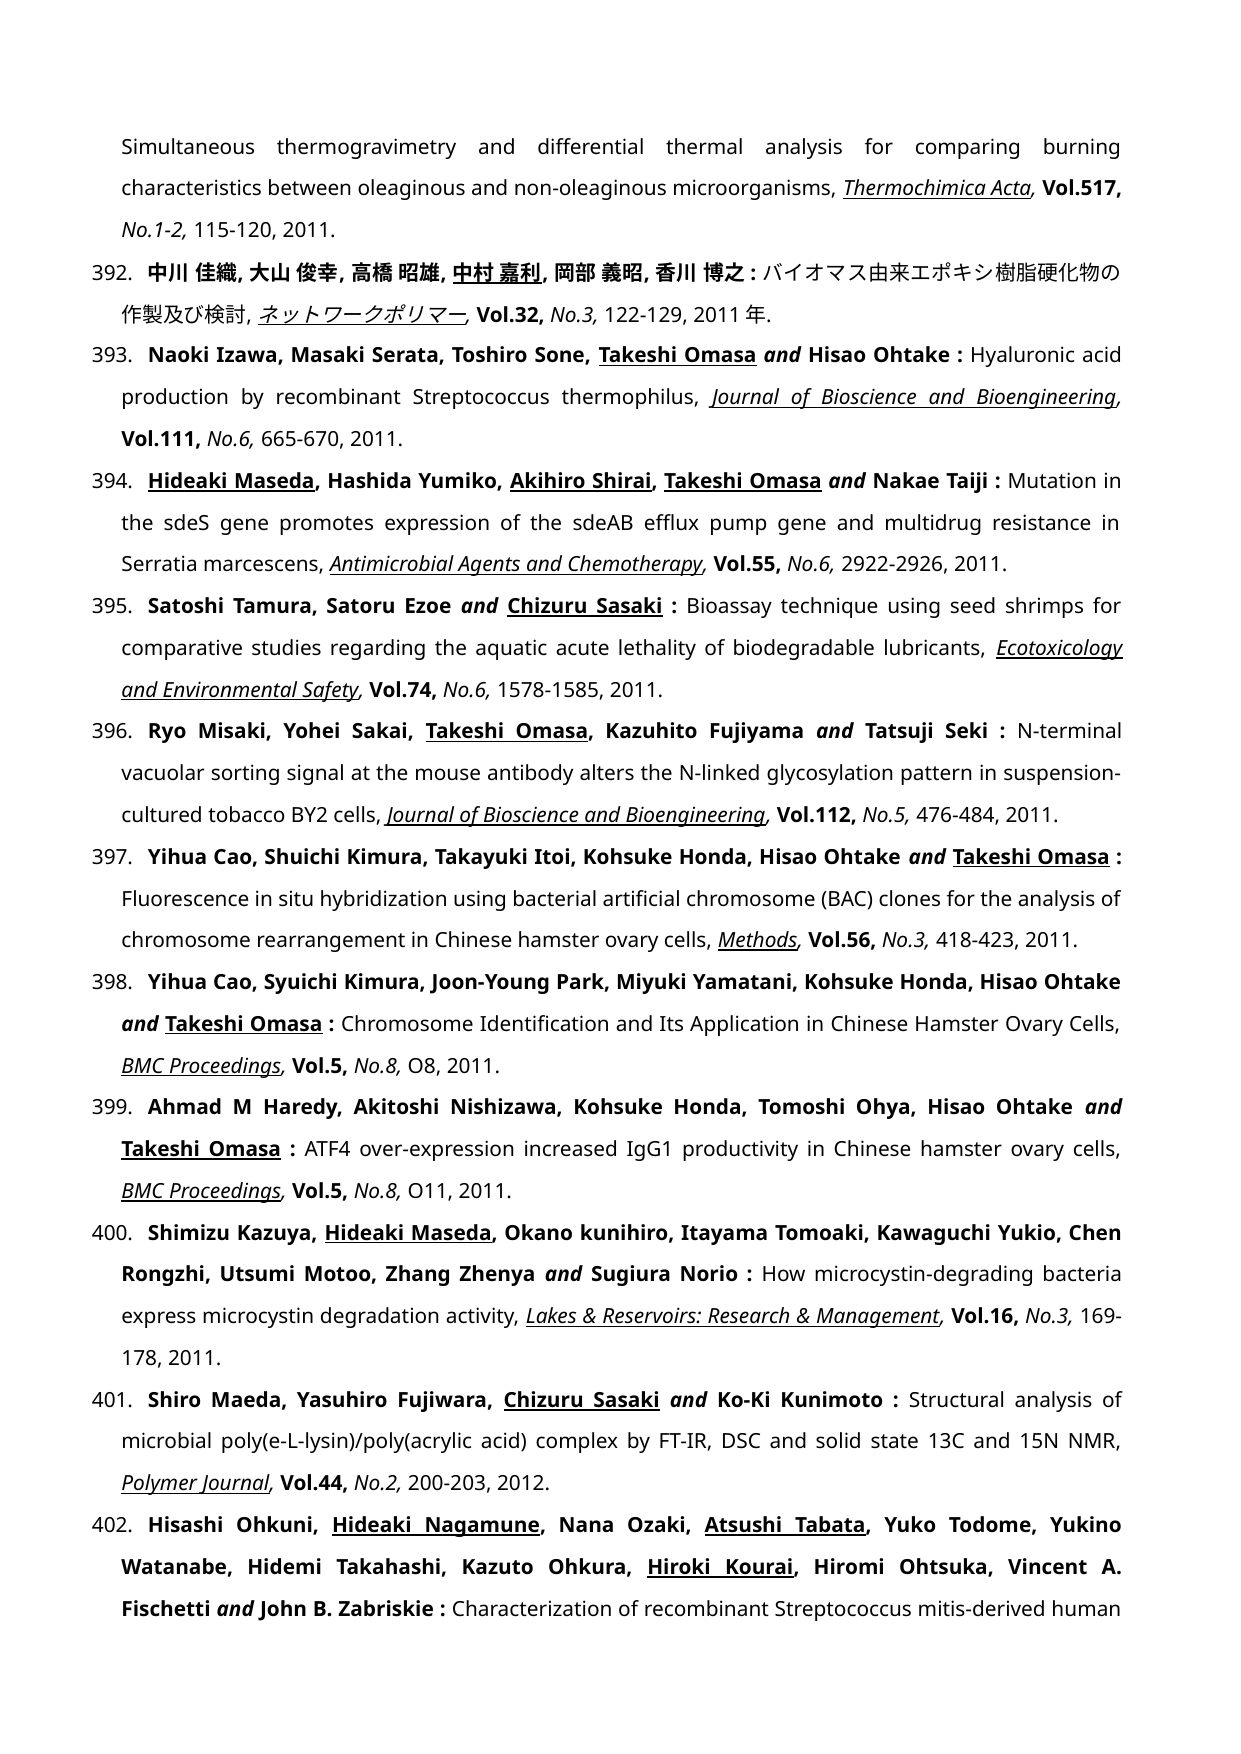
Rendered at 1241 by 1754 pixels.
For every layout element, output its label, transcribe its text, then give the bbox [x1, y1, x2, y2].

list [92, 125, 1122, 250]
list Satoshi Tamura, Satoru Ezoe and Chizuru Sasaki : Bioassay technique using seed shrimps for comparative studies regarding the aquatic acute lethality of biodegradable lubricants, Ecotoxicology and Environmental Safety, Vol.74, No.6, 1578-1585, 2011. [92, 584, 1122, 710]
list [92, 1503, 1122, 1629]
list Shimizu Kazuya, Hideaki Maseda, Okano kunihiro, Itayama Tomoaki, Kawaguchi Yukio, Chen Rongzhi, Utsumi Motoo, Zhang Zhenya and Sugiura Norio : How microcystin-degrading bacteria express microcystin degradation activity, Lakes & Reservoirs: Research & Management, Vol.16, No.3, 169-178, 2011. [92, 1211, 1122, 1378]
list Ahmad M Haredy, Akitoshi Nishizawa, Kohsuke Honda, Tomoshi Ohya, Hisao Ohtake and Takeshi Omasa : ATF4 over-expression increased IgG1 productivity in Chinese hamster ovary cells, BMC Proceedings, Vol.5, No.8, O11, 2011. [92, 1086, 1122, 1211]
list Ryo Misaki, Yohei Sakai, Takeshi Omasa, Kazuhito Fujiyama and Tatsuji Seki : N-terminal vacuolar sorting signal at the mouse antibody alters the N-linked glycosylation pattern in suspension-cultured tobacco BY2 cells, Journal of Bioscience and Bioengineering, Vol.112, No.5, 476-484, 2011. [92, 710, 1122, 835]
list Shiro Maeda, Yasuhiro Fujiwara, Chizuru Sasaki and Ko-Ki Kunimoto : Structural analysis of microbial poly(e-L-lysin)/poly(acrylic acid) complex by FT-IR, DSC and solid state 13C and 15N NMR, Polymer Journal, Vol.44, No.2, 200-203, 2012. [92, 1378, 1122, 1503]
list 中川 佳織, 大山 俊幸, 高橋 昭雄, 中村 嘉利, 岡部 義昭, 香川 博之 : バイオマス由来エポキシ樹脂硬化物の作製及び検討, ネットワークポリマー, Vol.32, No.3, 122-129, 2011年. [92, 250, 1122, 334]
list Yihua Cao, Syuichi Kimura, Joon-Young Park, Miyuki Yamatani, Kohsuke Honda, Hisao Ohtake and Takeshi Omasa : Chromosome Identification and Its Application in Chinese Hamster Ovary Cells, BMC Proceedings, Vol.5, No.8, O8, 2011. [92, 961, 1122, 1086]
list Hideaki Maseda, Hashida Yumiko, Akihiro Shirai, Takeshi Omasa and Nakae Taiji : Mutation in the sdeS gene promotes expression of the sdeAB efflux pump gene and multidrug resistance in Serratia marcescens, Antimicrobial Agents and Chemotherapy, Vol.55, No.6, 2922-2926, 2011. [92, 459, 1122, 584]
list Naoki Izawa, Masaki Serata, Toshiro Sone, Takeshi Omasa and Hisao Ohtake : Hyaluronic acid production by recombinant Streptococcus thermophilus, Journal of Bioscience and Bioengineering, Vol.111, No.6, 665-670, 2011. [92, 334, 1122, 459]
list Yihua Cao, Shuichi Kimura, Takayuki Itoi, Kohsuke Honda, Hisao Ohtake and Takeshi Omasa : Fluorescence in situ hybridization using bacterial artificial chromosome (BAC) clones for the analysis of chromosome rearrangement in Chinese hamster ovary cells, Methods, Vol.56, No.3, 418-423, 2011. [92, 835, 1122, 961]
